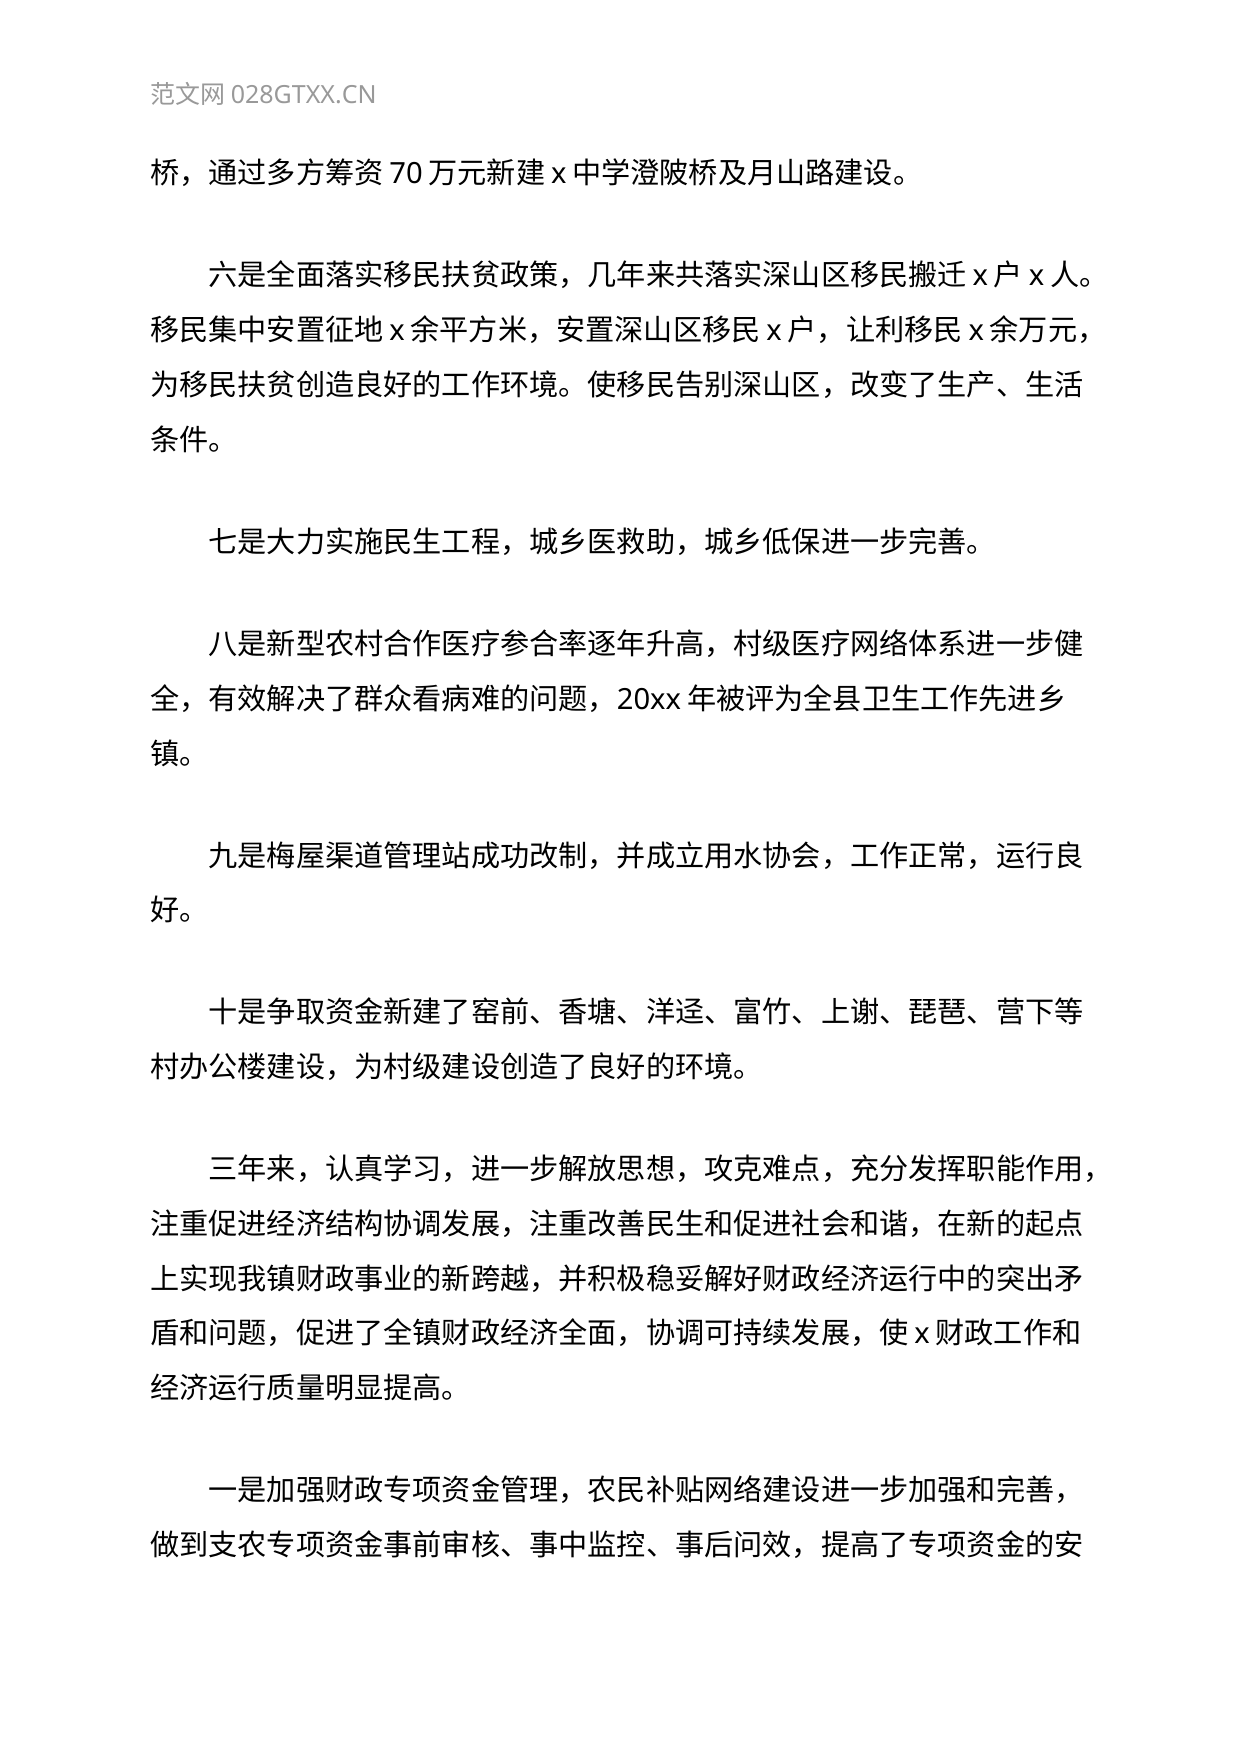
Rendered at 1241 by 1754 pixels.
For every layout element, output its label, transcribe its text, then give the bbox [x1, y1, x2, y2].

text 六是全面落实移民扶贫政策，几年来共落实深山区移民搬迁x户x人。移民集中安置征地x余平方米，安置深山区移民x户，让利移民x余万元，为移民扶贫创造良好的工作环境。使移民告别深山区，改变了生产、生活条件。 [150, 252, 1090, 459]
text 八是新型农村合作医疗参合率逐年升高，村级医疗网络体系进一步健全，有效解决了群众看病难的问题，20xx年被评为全县卫生工作先进乡镇。 [150, 620, 1090, 773]
text 七是大力实施民生工程，城乡医救助，城乡低保进一步完善。 [150, 519, 1090, 561]
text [150, 1467, 1090, 1564]
text 三年来，认真学习，进一步解放思想，攻克难点，充分发挥职能作用，注重促进经济结构协调发展，注重改善民生和促进社会和谐，在新的起点上实现我镇财政事业的新跨越，并积极稳妥解好财政经济运行中的突出矛盾和问题，促进了全镇财政经济全面，协调可持续发展，使x财政工作和经济运行质量明显提高。 [150, 1145, 1090, 1407]
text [150, 150, 1090, 192]
text 十是争取资金新建了窑前、香塘、洋迳、富竹、上谢、琵琶、营下等村办公楼建设，为村级建设创造了良好的环境。 [150, 989, 1090, 1086]
text 九是梅屋渠道管理站成功改制，并成立用水协会，工作正常，运行良好。 [150, 832, 1090, 929]
